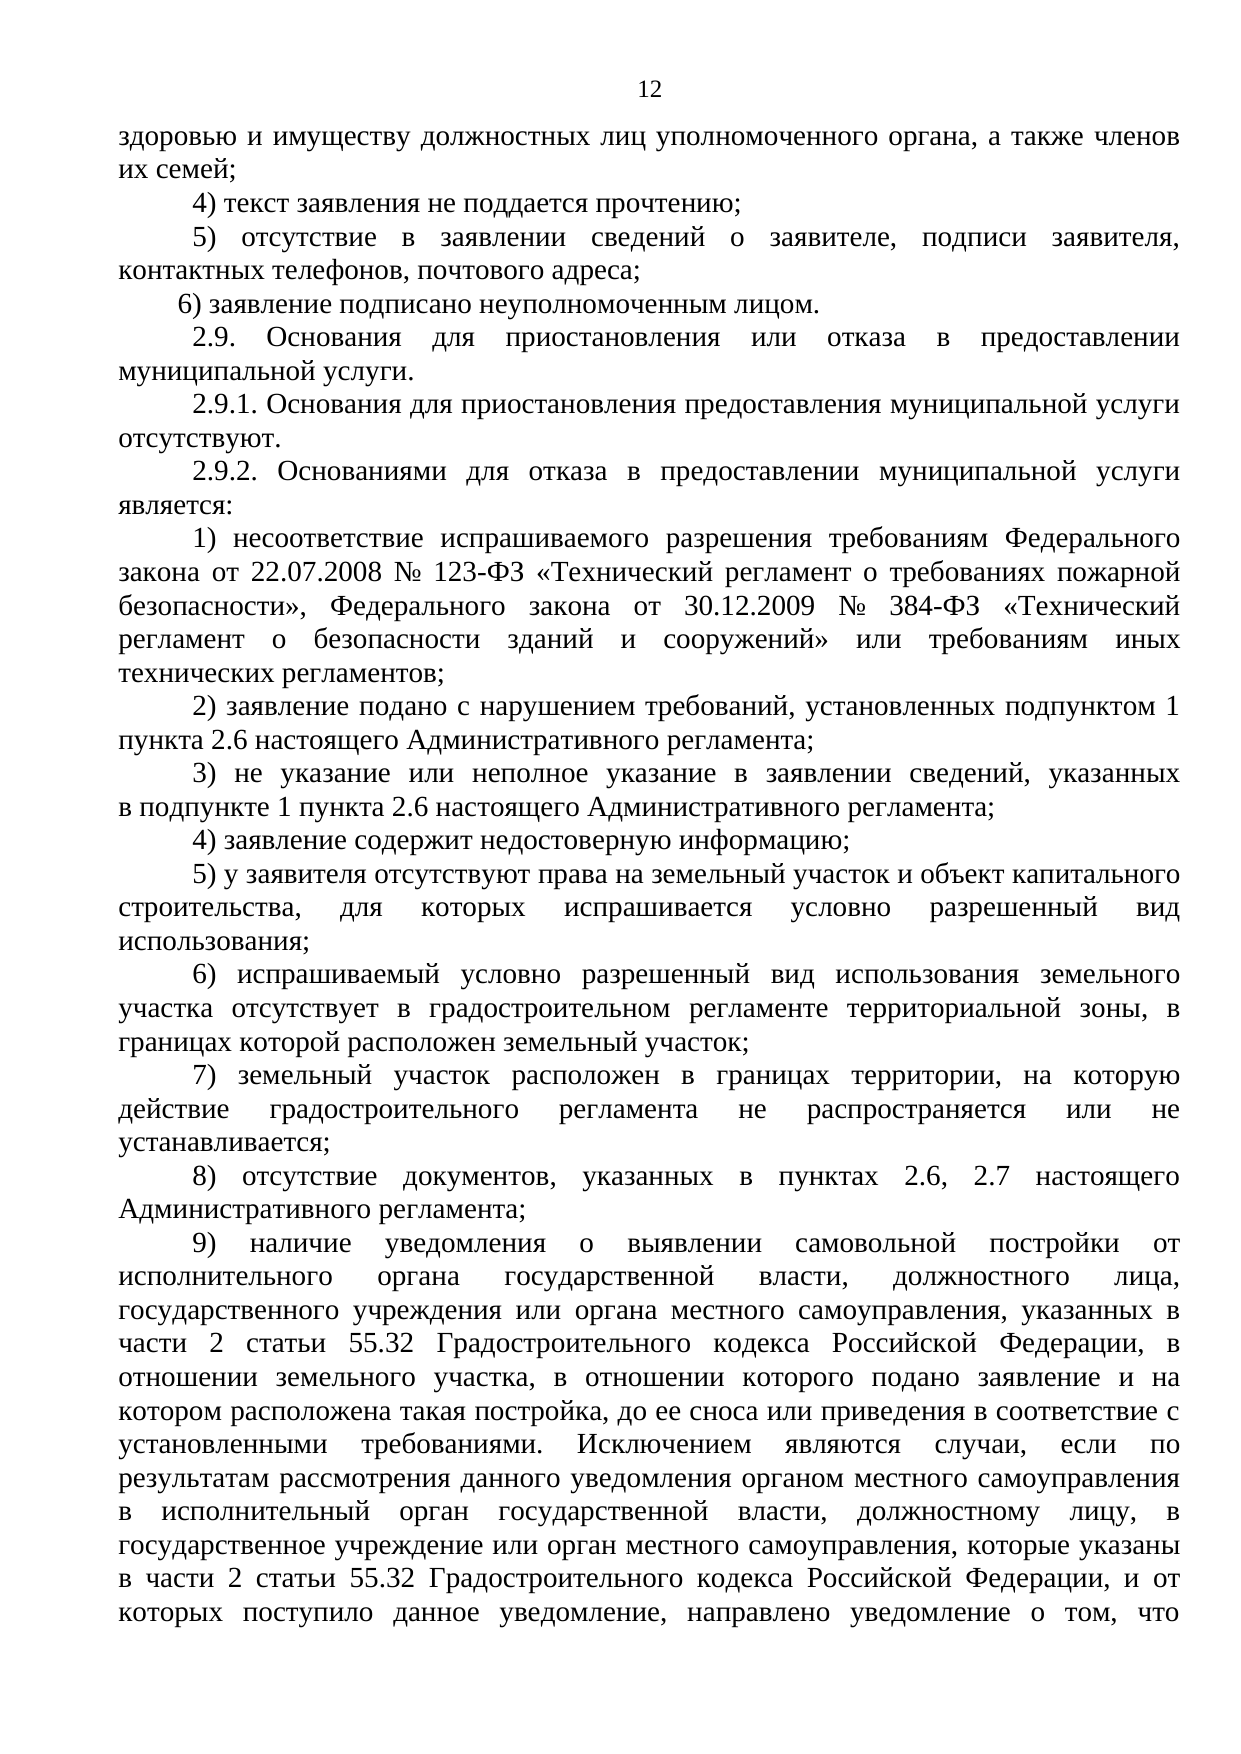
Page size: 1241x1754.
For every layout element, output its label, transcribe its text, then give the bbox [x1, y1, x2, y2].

list 4) текст заявления не поддается прочтению; [118, 185, 1181, 219]
text 6) заявление подписано неуполномоченным лицом. [118, 286, 1181, 319]
list 6) испрашиваемый условно разрешенный вид использования земельного участка отсутствует в градостроительном регламенте территориальной зоны, в границах которой расположен земельный участок; [118, 957, 1181, 1057]
list 5) отсутствие в заявлении сведений о заявителе, подписи заявителя, контактных телефонов, почтового адреса; [118, 219, 1181, 286]
list 5) у заявителя отсутствуют права на земельный участок и объект капитального строительства, для которых испрашивается условно разрешенный вид использования; [118, 856, 1181, 957]
list 2.9.1. Основания для приостановления предоставления муниципальной услуги отсутствуют. [118, 386, 1181, 453]
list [118, 118, 1181, 185]
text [118, 1225, 1181, 1627]
list 3) не указание или неполное указание в заявлении сведений, указанных в подпункте 1 пункта 2.6 настоящего Административного регламента; [118, 755, 1181, 822]
list 7) земельный участок расположен в границах территории, на которую действие градостроительного регламента не распространяется или не устанавливается; [118, 1057, 1181, 1158]
list 1) несоответствие испрашиваемого разрешения требованиям Федерального закона от 22.07.2008 № 123-ФЗ «Технический регламент о требованиях пожарной безопасности», Федерального закона от 30.12.2009 № 384-ФЗ «Технический регламент о безопасности зданий и сооружений» или требованиям иных технических регламентов; [118, 521, 1181, 688]
list 2) заявление подано с нарушением требований, установленных подпунктом 1 пункта 2.6 настоящего Административного регламента; [118, 688, 1181, 755]
list 2.9.2. Основаниями для отказа в предоставлении муниципальной услуги является: [118, 453, 1181, 521]
list 4) заявление содержит недостоверную информацию; [118, 822, 1181, 856]
list 8) отсутствие документов, указанных в пунктах 2.6, 2.7 настоящего Административного регламента; [118, 1158, 1181, 1225]
list 2.9. Основания для приостановления или отказа в предоставлении муниципальной услуги. [118, 319, 1181, 386]
